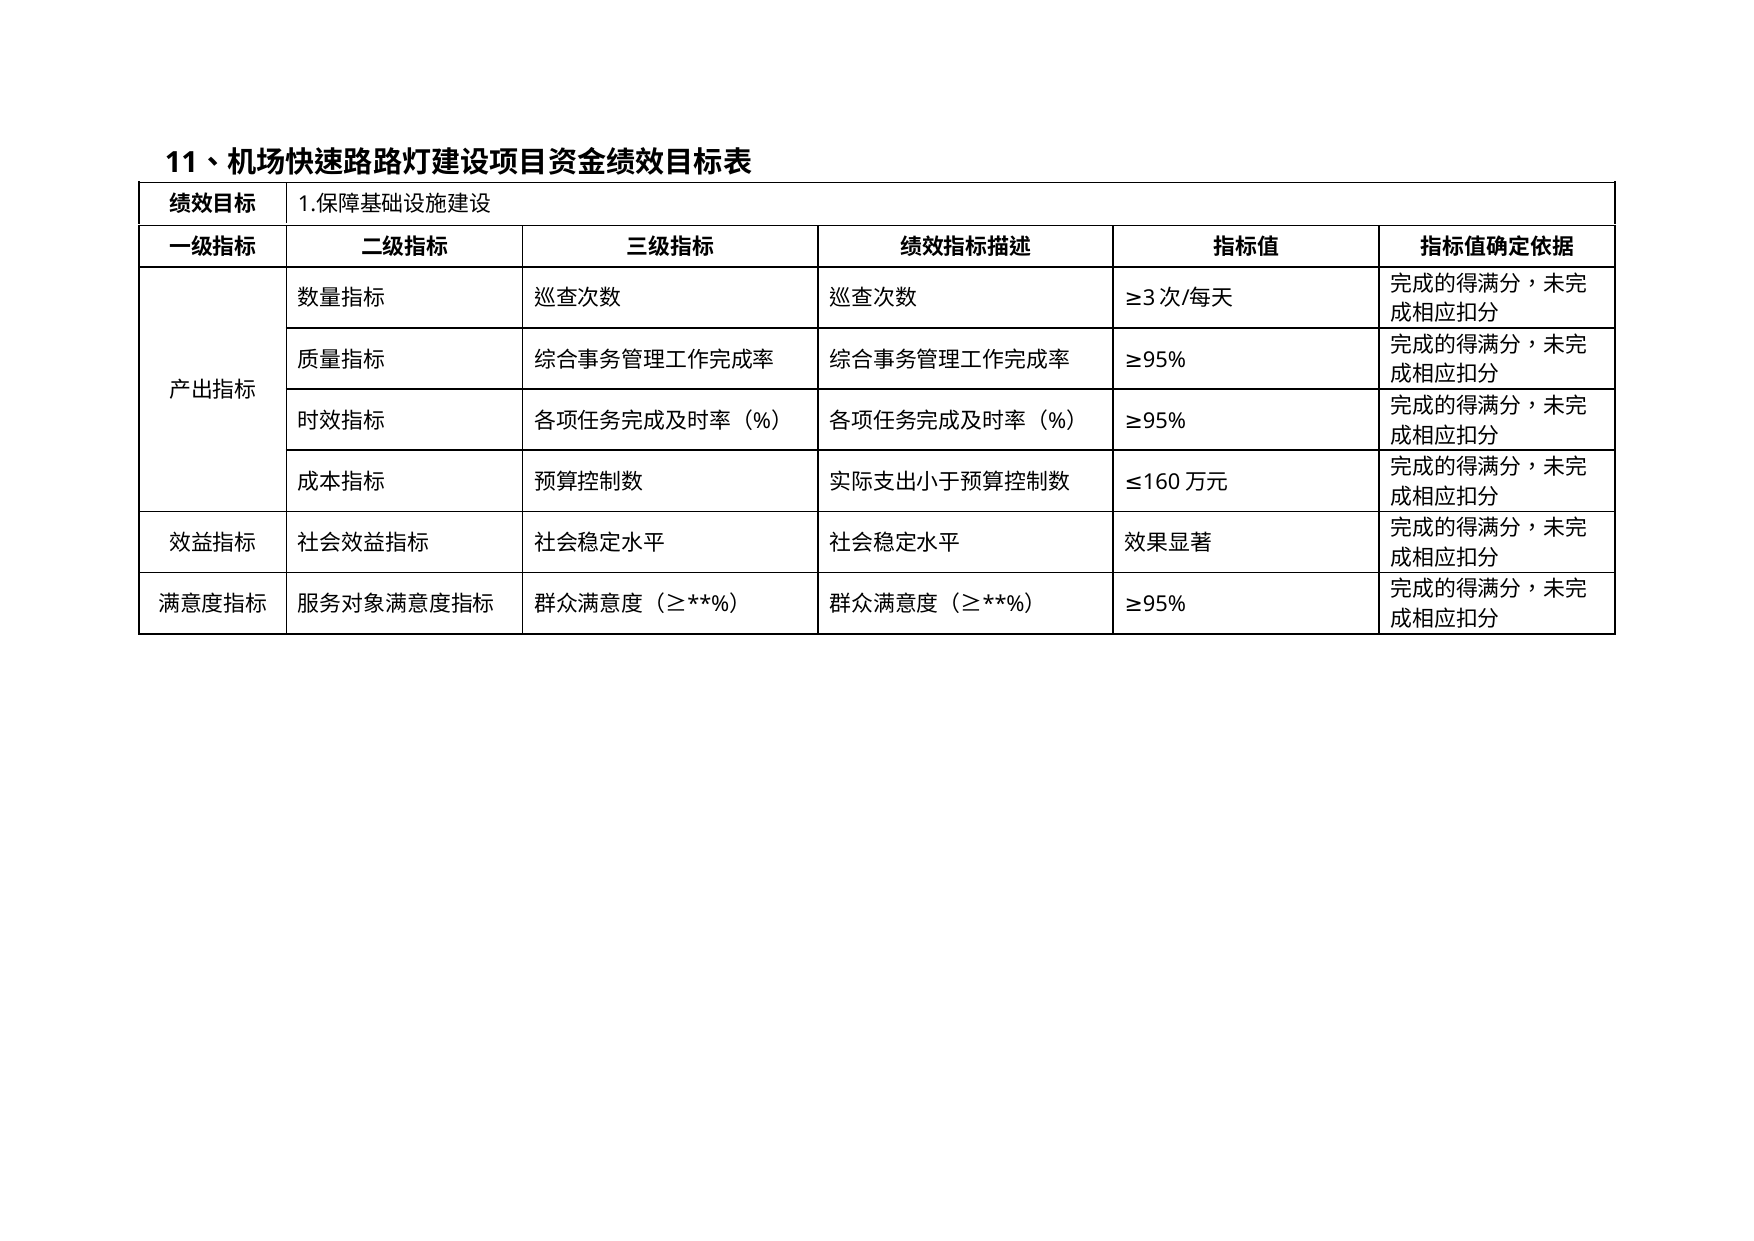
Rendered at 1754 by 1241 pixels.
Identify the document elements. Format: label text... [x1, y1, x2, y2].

table_cell 各项任务完成及时率（%） [523, 390, 817, 449]
table_cell 巡查次数 [819, 268, 1112, 327]
table_header 1.保障基础设施建设 [287, 183, 1614, 223]
table_cell 社会稳定水平 [819, 512, 1112, 572]
table_cell ≥3次/每天 [1114, 268, 1378, 327]
table_cell 满意度指标 [140, 573, 286, 633]
table_cell 完成的得满分，未完成相应扣分 [1380, 512, 1614, 572]
table_cell 数量指标 [287, 268, 522, 327]
table_cell 预算控制数 [523, 451, 817, 511]
table_cell 综合事务管理工作完成率 [819, 329, 1112, 388]
table_cell 服务对象满意度指标 [287, 573, 522, 633]
table_header 绩效目标 [140, 183, 286, 223]
table_cell ≥95% [1114, 329, 1378, 388]
table_cell 群众满意度（≥**%） [523, 573, 817, 633]
table_cell 质量指标 [287, 329, 522, 388]
table_cell 完成的得满分，未完成相应扣分 [1380, 390, 1614, 449]
table_cell 群众满意度（≥**%） [819, 573, 1112, 633]
table_cell 时效指标 [287, 390, 522, 449]
table_header 指标值 [1114, 226, 1378, 266]
table_cell ≥95% [1114, 390, 1378, 449]
table_cell 完成的得满分，未完成相应扣分 [1380, 268, 1614, 327]
table_header 二级指标 [287, 226, 522, 266]
table_cell 各项任务完成及时率（%） [819, 390, 1112, 449]
table_cell 实际支出小于预算控制数 [819, 451, 1112, 511]
table_cell 效果显著 [1114, 512, 1378, 572]
table_cell 完成的得满分，未完成相应扣分 [1380, 573, 1614, 633]
table_cell ≤160万元 [1114, 451, 1378, 511]
table_header 绩效指标描述 [819, 226, 1112, 266]
table_cell ≥95% [1114, 573, 1378, 633]
table_cell 社会稳定水平 [523, 512, 817, 572]
table_header 一级指标 [140, 226, 286, 266]
text 11、机场快速路路灯建设项目资金绩效目标表 [106, 142, 1648, 181]
table_cell 完成的得满分，未完成相应扣分 [1380, 451, 1614, 511]
table_header 指标值确定依据 [1380, 226, 1614, 266]
table_cell 成本指标 [287, 451, 522, 511]
table_cell 产出指标 [140, 268, 286, 511]
table_cell 效益指标 [140, 512, 286, 572]
table_cell 社会效益指标 [287, 512, 522, 572]
table_cell 巡查次数 [523, 268, 817, 327]
table_cell 完成的得满分，未完成相应扣分 [1380, 329, 1614, 388]
table_cell 综合事务管理工作完成率 [523, 329, 817, 388]
table_header 三级指标 [523, 226, 817, 266]
